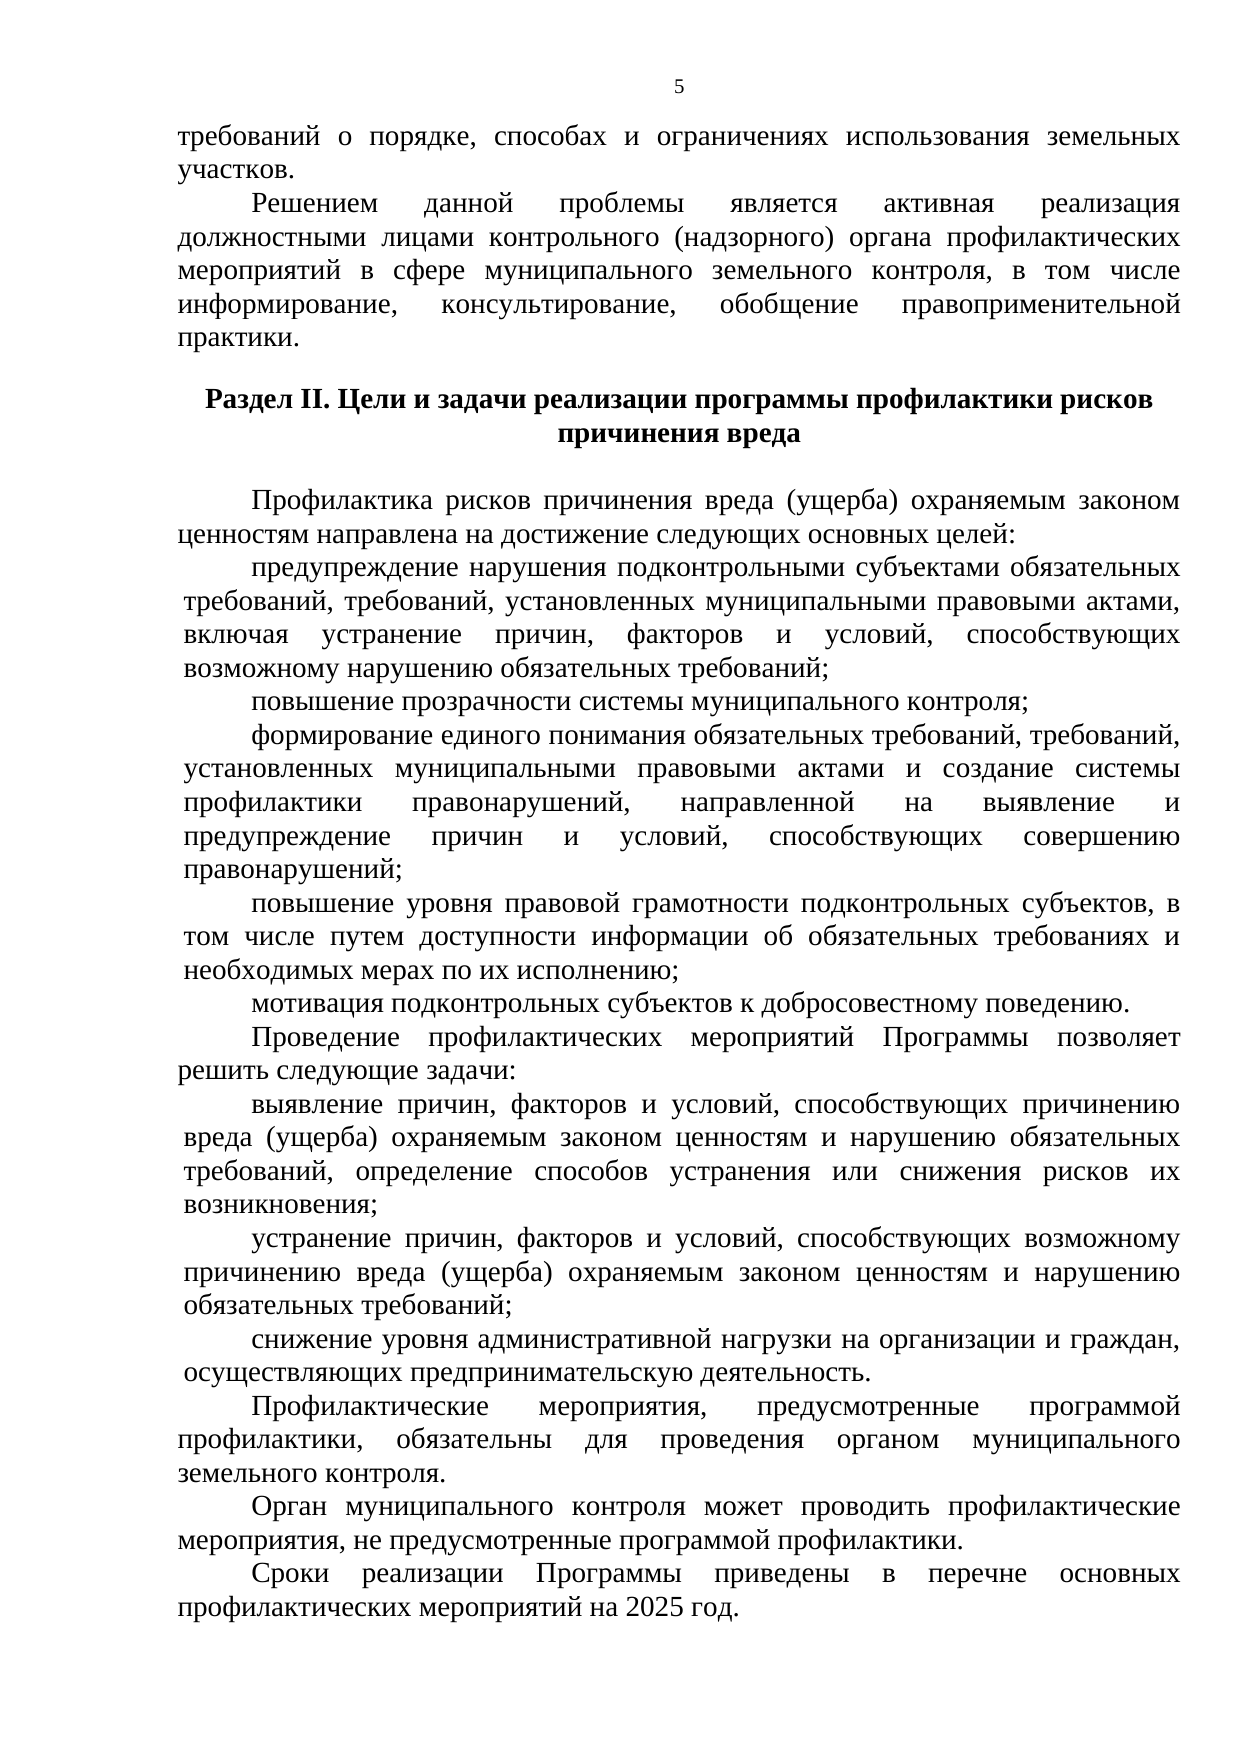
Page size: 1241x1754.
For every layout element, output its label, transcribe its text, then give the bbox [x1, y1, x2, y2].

text выявление причин, факторов и условий, способствующих причинению вреда (ущерба) охраняемым законом ценностям и нарушению обязательных требований, определение способов устранения или снижения рисков их возникновения; [183, 1086, 1181, 1220]
text снижение уровня административной нагрузки на организации и граждан, осуществляющих предпринимательскую деятельность. [183, 1321, 1181, 1388]
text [177, 118, 1181, 185]
text Профилактика рисков причинения вреда (ущерба) охраняемым законом ценностям направлена на достижение следующих основных целей: [177, 482, 1181, 549]
text Раздел II. Цели и задачи реализации программы профилактики рисков [177, 382, 1181, 415]
text причинения вреда [177, 415, 1181, 449]
text повышение уровня правовой грамотности подконтрольных субъектов, в том числе путем доступности информации об обязательных требованиях и необходимых мерах по их исполнению; [183, 885, 1181, 985]
text формирование единого понимания обязательных требований, требований, установленных муниципальными правовыми актами и создание системы профилактики правонарушений, направленной на выявление и предупреждение причин и условий, способствующих совершению правонарушений; [183, 717, 1181, 885]
text повышение прозрачности системы муниципального контроля; [183, 683, 1181, 717]
text предупреждение нарушения подконтрольными субъектами обязательных требований, требований, установленных муниципальными правовыми актами, включая устранение причин, факторов и условий, способствующих возможному нарушению обязательных требований; [183, 549, 1181, 683]
text Профилактические мероприятия, предусмотренные программой профилактики, обязательны для проведения органом муниципального земельного контроля. [177, 1388, 1181, 1488]
text Решением данной проблемы является активная реализация должностными лицами контрольного (надзорного) органа профилактических мероприятий в сфере муниципального земельного контроля, в том числе информирование, консультирование, обобщение правоприменительной практики. [177, 185, 1181, 353]
text Орган муниципального контроля может проводить профилактические мероприятия, не предусмотренные программой профилактики. [177, 1488, 1181, 1556]
text Сроки реализации Программы приведены в перечне основных профилактических мероприятий на 2025 год. [177, 1556, 1181, 1623]
text Проведение профилактических мероприятий Программы позволяет решить следующие задачи: [177, 1019, 1181, 1086]
text устранение причин, факторов и условий, способствующих возможному причинению вреда (ущерба) охраняемым законом ценностям и нарушению обязательных требований; [183, 1220, 1181, 1321]
text мотивация подконтрольных субъектов к добросовестному поведению. [183, 985, 1181, 1019]
